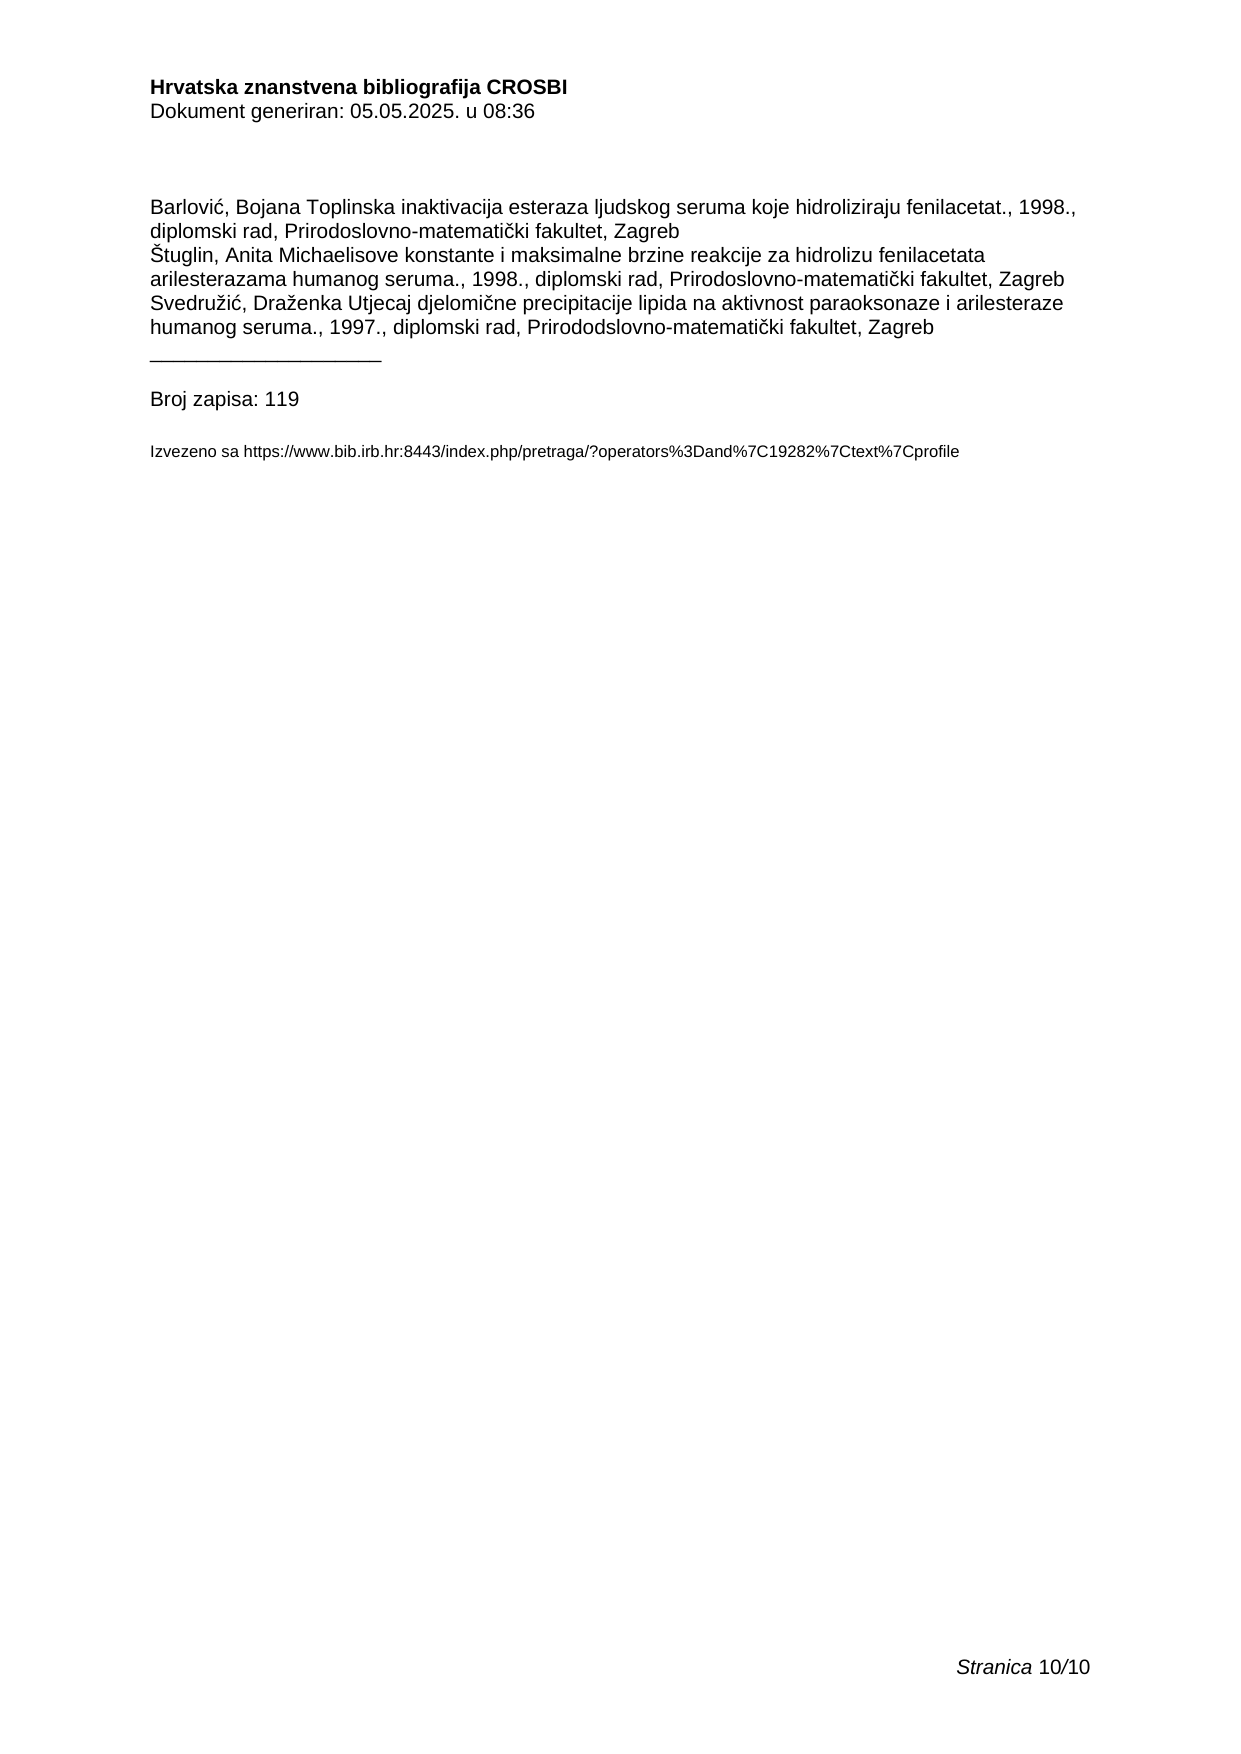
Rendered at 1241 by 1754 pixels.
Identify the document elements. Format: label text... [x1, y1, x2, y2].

text Svedružić, Draženka [150, 291, 1090, 339]
text ____________________ [150, 339, 1090, 363]
text Broj zapisa: 119 [150, 387, 1090, 411]
text Izvezeno sa https://www.bib.irb.hr:8443/index.php/pretraga/?operators%3Dand%7C19282%7Ctext%7Cprofile [150, 442, 1090, 461]
text Barlović, Bojana [150, 195, 1090, 243]
text Štuglin, Anita [150, 243, 1090, 291]
